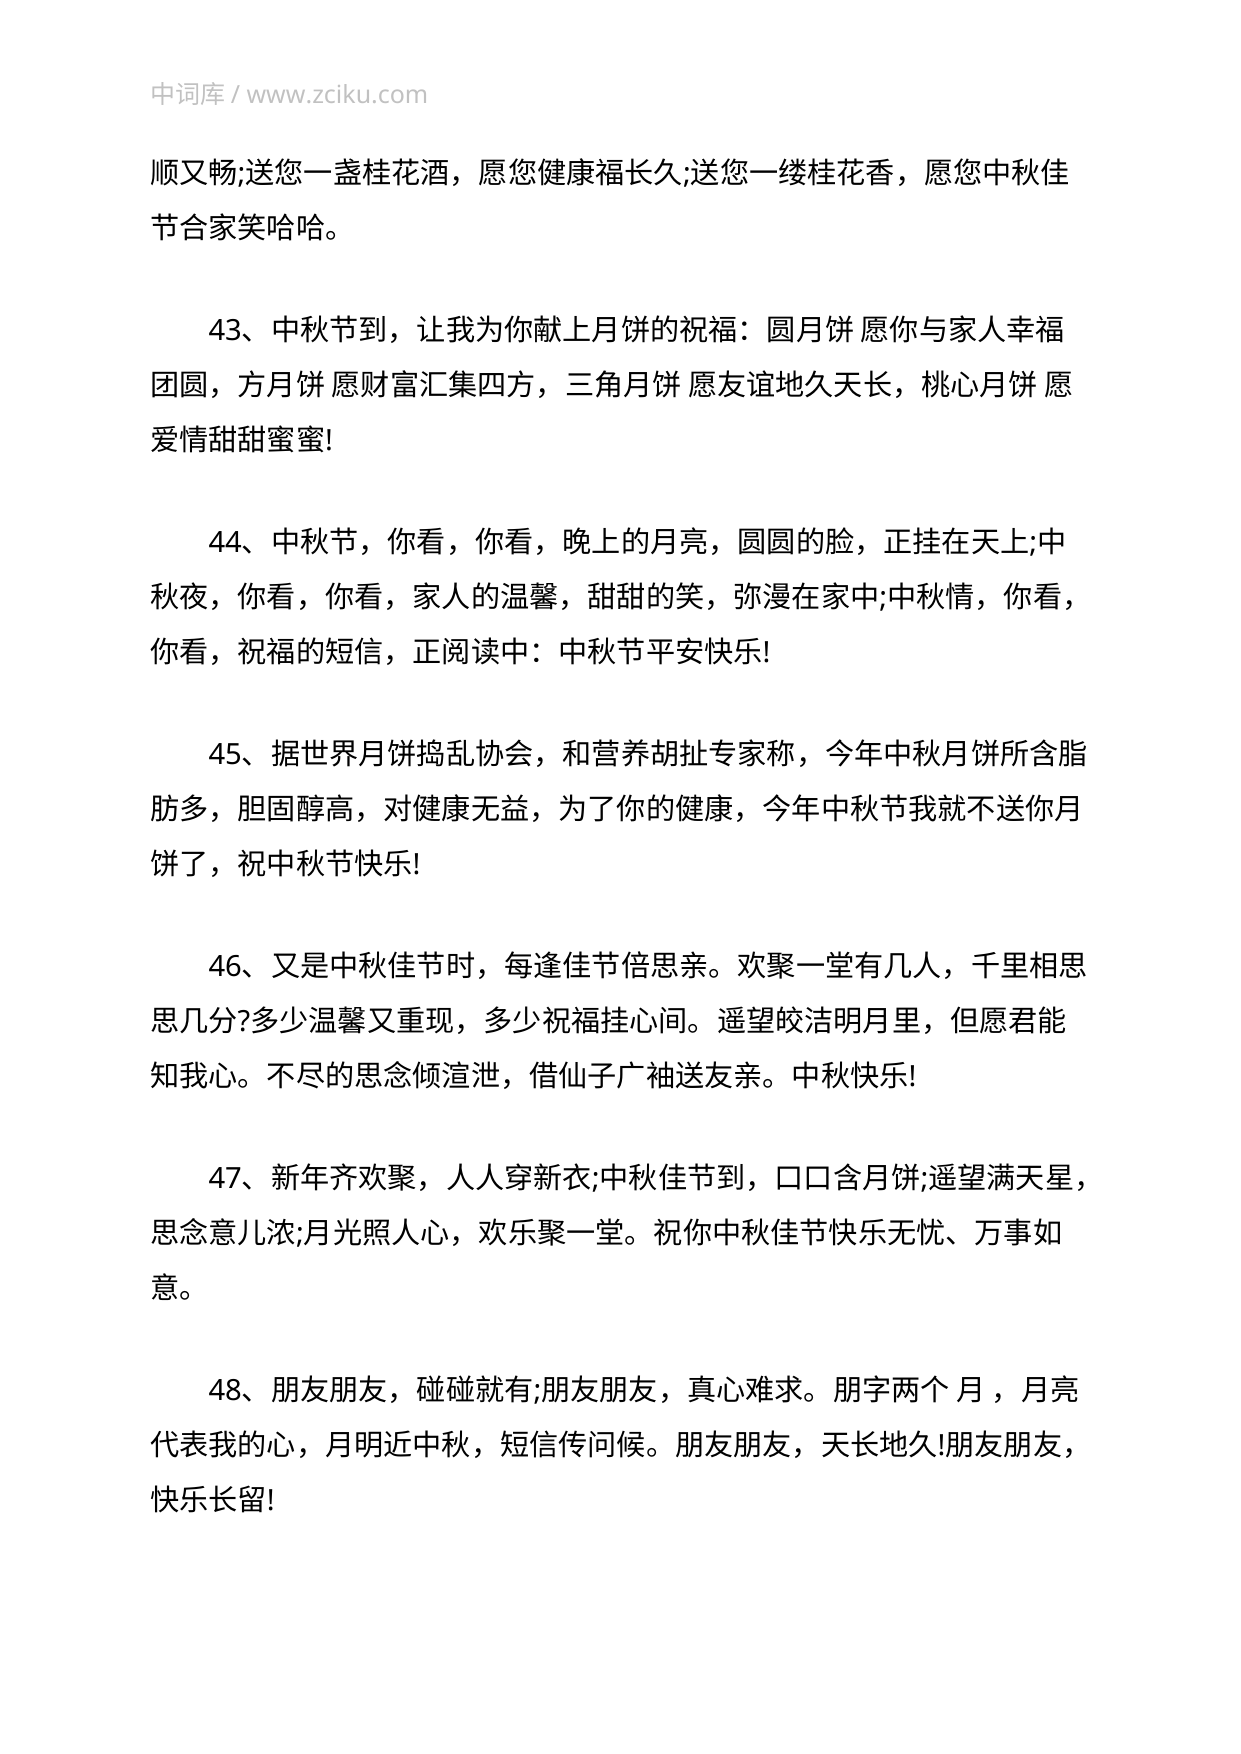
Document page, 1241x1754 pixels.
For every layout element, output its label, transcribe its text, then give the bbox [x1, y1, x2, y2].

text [150, 150, 1090, 247]
text 46、又是中秋佳节时，每逢佳节倍思亲。欢聚一堂有几人，千里相思思几分?多少温馨又重现，多少祝福挂心间。遥望皎洁明月里，但愿君能知我心。不尽的思念倾渲泄，借仙子广袖送友亲。中秋快乐! [150, 942, 1090, 1095]
text 44、中秋节，你看，你看，晚上的月亮，圆圆的脸，正挂在天上;中秋夜，你看，你看，家人的温馨，甜甜的笑，弥漫在家中;中秋情，你看，你看，祝福的短信，正阅读中：中秋节平安快乐! [150, 519, 1090, 671]
text 48、朋友朋友，碰碰就有;朋友朋友，真心难求。朋字两个 月 ，月亮代表我的心，月明近中秋，短信传问候。朋友朋友，天长地久!朋友朋友，快乐长留! [150, 1366, 1090, 1519]
text 45、据世界月饼捣乱协会，和营养胡扯专家称，今年中秋月饼所含脂肪多，胆固醇高，对健康无益，为了你的健康，今年中秋节我就不送你月饼了，祝中秋节快乐! [150, 731, 1090, 883]
text 43、中秋节到，让我为你献上月饼的祝福：圆月饼 愿你与家人幸福团圆，方月饼 愿财富汇集四方，三角月饼 愿友谊地久天长，桃心月饼 愿爱情甜甜蜜蜜! [150, 307, 1090, 459]
text 47、新年齐欢聚，人人穿新衣;中秋佳节到，口口含月饼;遥望满天星，思念意儿浓;月光照人心，欢乐聚一堂。祝你中秋佳节快乐无忧、万事如意。 [150, 1154, 1090, 1307]
